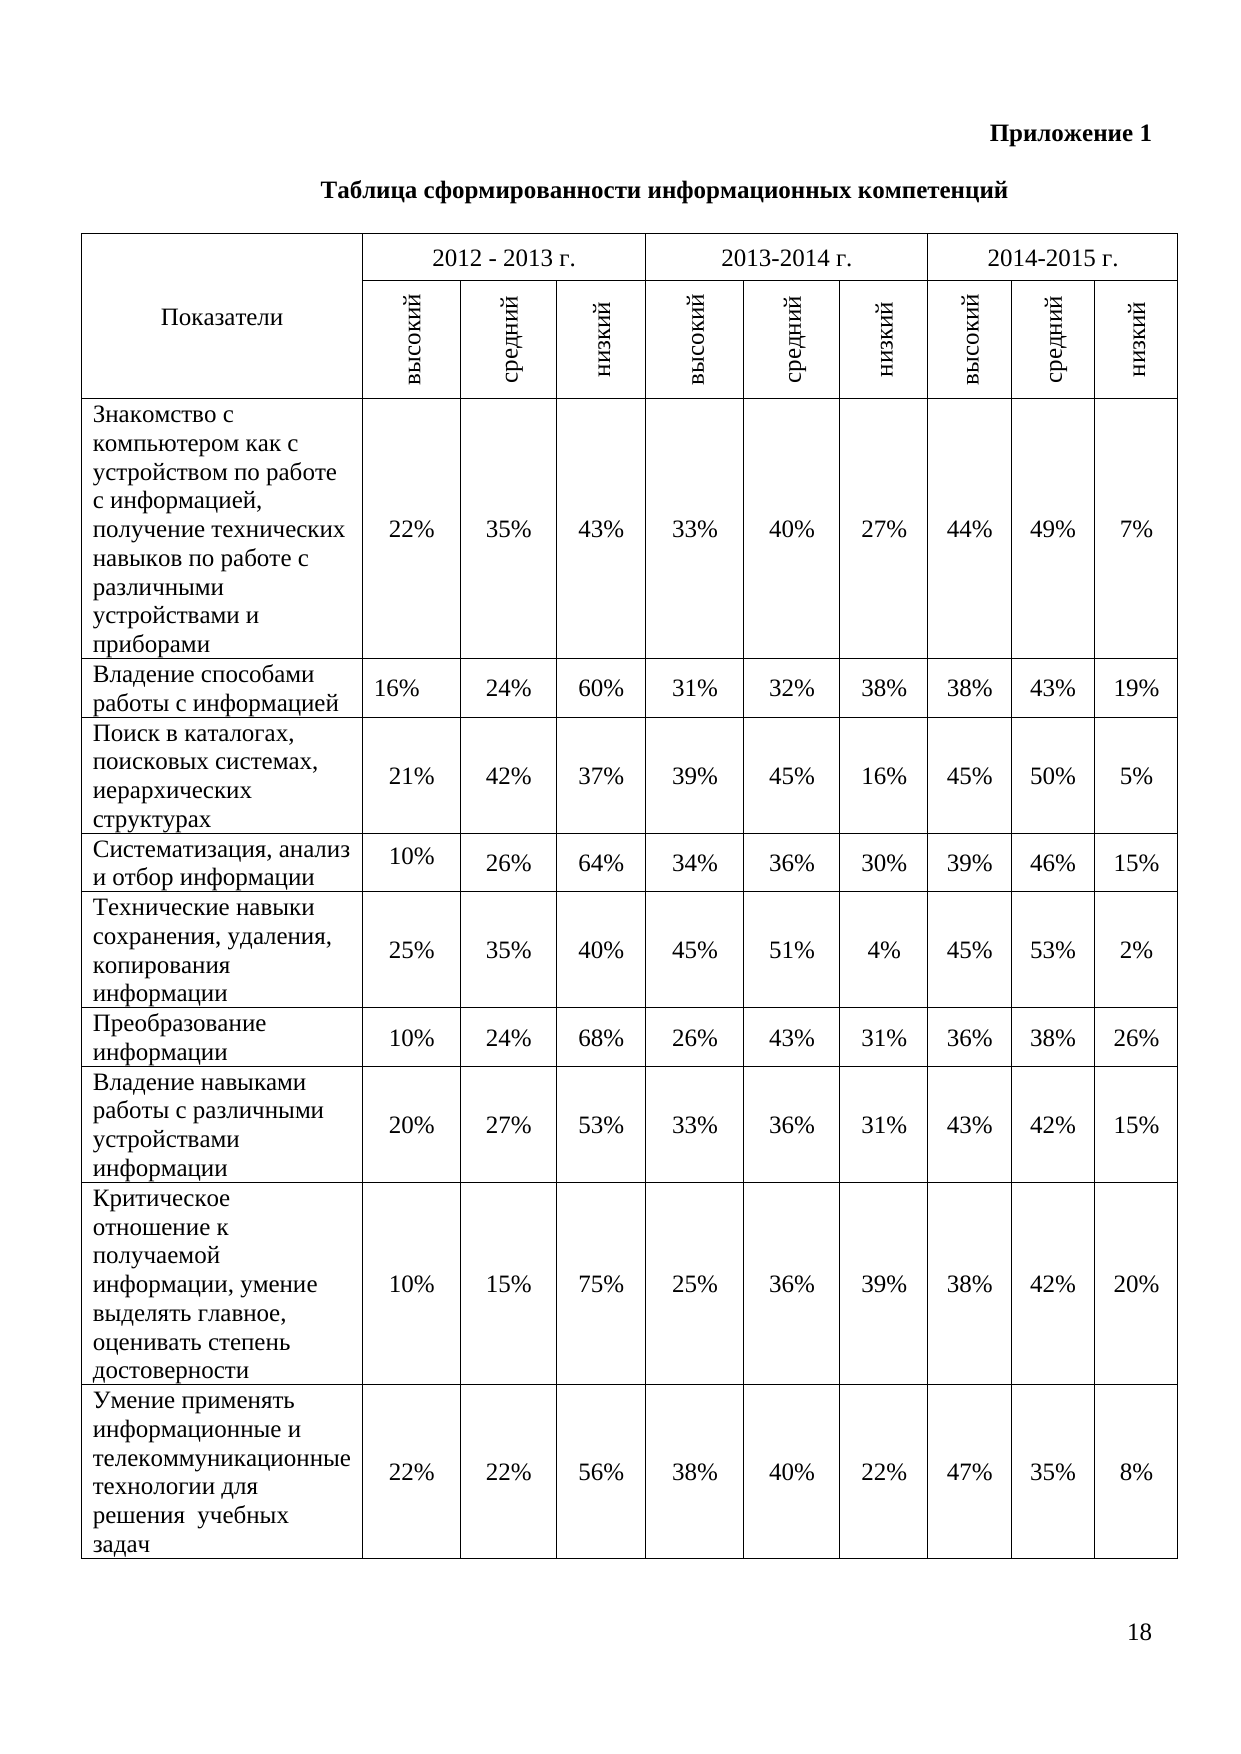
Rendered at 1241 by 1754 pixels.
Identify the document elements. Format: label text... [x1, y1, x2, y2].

table_cell 22% [840, 1385, 927, 1558]
table_cell 27% [840, 399, 927, 658]
table_cell низкий [557, 281, 645, 398]
table_cell 75% [557, 1183, 645, 1384]
table_cell 26% [646, 1008, 743, 1066]
table_cell Владение способами работы с информацией [82, 659, 362, 717]
table_cell 16% [840, 718, 927, 833]
table_cell 36% [744, 834, 839, 891]
table_cell 26% [1095, 1008, 1177, 1066]
table_cell средний [1012, 281, 1094, 398]
table_cell Систематизация, анализ и отбор информации [82, 834, 362, 891]
table_cell 36% [928, 1008, 1011, 1066]
table_cell 43% [557, 399, 645, 658]
table_cell 53% [557, 1067, 645, 1182]
table_cell низкий [840, 281, 927, 398]
table_cell Умение применять информационные и телекоммуникационные технологии для решения учебных задач [82, 1385, 362, 1558]
table_cell 20% [1095, 1183, 1177, 1384]
table_cell 32% [744, 659, 839, 717]
table_cell 36% [744, 1183, 839, 1384]
table_cell 24% [461, 1008, 556, 1066]
table_cell средний [461, 281, 556, 398]
table_cell 46% [1012, 834, 1094, 891]
table_cell 53% [1012, 892, 1094, 1007]
table_cell 44% [928, 399, 1011, 658]
table_cell 40% [744, 1385, 839, 1558]
table_cell 39% [928, 834, 1011, 891]
table_cell 39% [646, 718, 743, 833]
table_cell 42% [1012, 1067, 1094, 1182]
table_cell 40% [557, 892, 645, 1007]
table_cell 39% [840, 1183, 927, 1384]
table_cell 45% [928, 892, 1011, 1007]
table_cell 22% [363, 399, 460, 658]
table_cell 21% [363, 718, 460, 833]
table_cell 24% [461, 659, 556, 717]
table_cell Поиск в каталогах, поисковых системах, иерархических структурах [82, 718, 362, 833]
table_cell 33% [646, 399, 743, 658]
table_cell 35% [461, 892, 556, 1007]
table_cell 38% [646, 1385, 743, 1558]
table_header Показатели [82, 234, 362, 398]
table_cell 22% [363, 1385, 460, 1558]
table_cell 43% [1012, 659, 1094, 717]
table_cell 37% [557, 718, 645, 833]
table_cell 25% [363, 892, 460, 1007]
table_cell Владение навыками работы с различными устройствами информации [82, 1067, 362, 1182]
table_cell 47% [928, 1385, 1011, 1558]
table_cell 38% [1012, 1008, 1094, 1066]
table_cell 38% [928, 1183, 1011, 1384]
table_cell 31% [840, 1067, 927, 1182]
table_cell Знакомство с компьютером как с устройством по работе с информацией, получение технических навыков по работе с различными устройствами и приборами [82, 399, 362, 658]
table_cell 15% [1095, 834, 1177, 891]
table_cell 10% [363, 1183, 460, 1384]
text Приложение 1 [177, 118, 1152, 147]
table_cell средний [744, 281, 839, 398]
table_cell 38% [928, 659, 1011, 717]
table_cell 42% [461, 718, 556, 833]
table_cell 45% [744, 718, 839, 833]
table_cell 19% [1095, 659, 1177, 717]
table_cell 35% [461, 399, 556, 658]
table_cell Критическое отношение к получаемой информации, умение выделять главное, оценивать степень достоверности [82, 1183, 362, 1384]
table_cell 43% [928, 1067, 1011, 1182]
table_cell 7% [1095, 399, 1177, 658]
table_cell 34% [646, 834, 743, 891]
table_cell 30% [840, 834, 927, 891]
table_cell 26% [461, 834, 556, 891]
table_cell 16% [363, 659, 460, 717]
table_cell 51% [744, 892, 839, 1007]
table_cell 43% [744, 1008, 839, 1066]
table_cell 35% [1012, 1385, 1094, 1558]
table_cell 2% [1095, 892, 1177, 1007]
table_cell 56% [557, 1385, 645, 1558]
table_cell 45% [646, 892, 743, 1007]
table_cell 36% [744, 1067, 839, 1182]
table_cell 20% [363, 1067, 460, 1182]
table_header 2012 - 2013 г. [363, 234, 645, 280]
table_cell 60% [557, 659, 645, 717]
table_cell 64% [557, 834, 645, 891]
table_cell 42% [1012, 1183, 1094, 1384]
table_cell 40% [744, 399, 839, 658]
table_cell 22% [461, 1385, 556, 1558]
table_cell 10% [363, 834, 460, 891]
table_cell 5% [1095, 718, 1177, 833]
table_cell высокий [363, 281, 460, 398]
table_cell 31% [646, 659, 743, 717]
table_header 2014-2015 г. [928, 234, 1177, 280]
table_cell 68% [557, 1008, 645, 1066]
table_cell высокий [928, 281, 1011, 398]
table_cell 27% [461, 1067, 556, 1182]
table_cell 15% [461, 1183, 556, 1384]
table_cell 4% [840, 892, 927, 1007]
table_cell низкий [1095, 281, 1177, 398]
table_cell 10% [363, 1008, 460, 1066]
table_header 2013-2014 г. [646, 234, 927, 280]
table_cell высокий [646, 281, 743, 398]
table_cell 50% [1012, 718, 1094, 833]
table_cell 49% [1012, 399, 1094, 658]
table_cell 8% [1095, 1385, 1177, 1558]
table_cell Преобразование информации [82, 1008, 362, 1066]
table_cell 45% [928, 718, 1011, 833]
text Таблица сформированности информационных компетенций [177, 176, 1152, 204]
table_cell 38% [840, 659, 927, 717]
table_cell 31% [840, 1008, 927, 1066]
table_cell 25% [646, 1183, 743, 1384]
table_cell Технические навыки сохранения, удаления, копирования информации [82, 892, 362, 1007]
table_cell 15% [1095, 1067, 1177, 1182]
table_cell 33% [646, 1067, 743, 1182]
